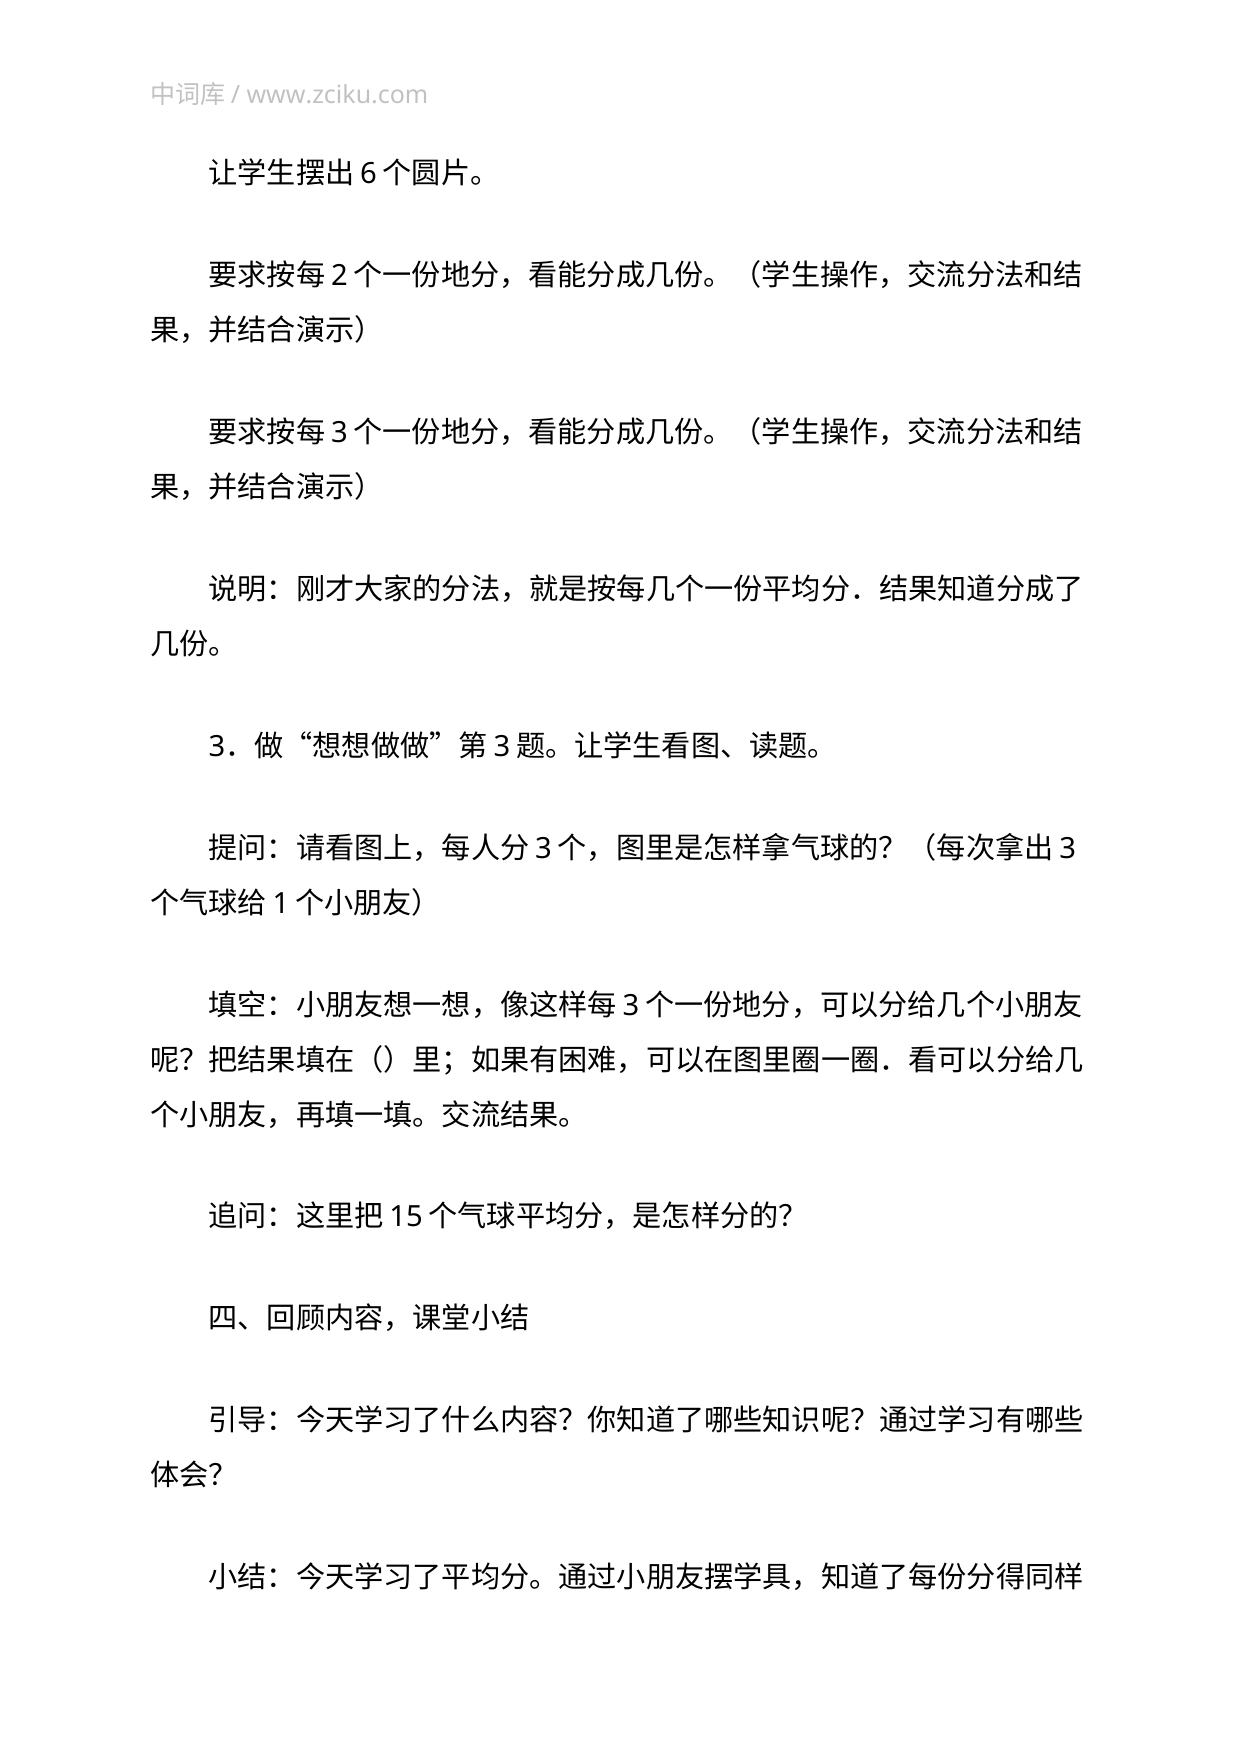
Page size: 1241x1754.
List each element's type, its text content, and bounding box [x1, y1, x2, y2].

text 要求按每2个一份地分，看能分成几份。（学生操作，交流分法和结果，并结合演示） [150, 252, 1090, 349]
text 要求按每3个一份地分，看能分成几份。（学生操作，交流分法和结果，并结合演示） [150, 409, 1090, 506]
text 3．做“想想做做”第3题。让学生看图、读题。 [150, 722, 1090, 764]
text 引导：今天学习了什么内容？你知道了哪些知识呢？通过学习有哪些体会？ [150, 1397, 1090, 1494]
text 追问：这里把15个气球平均分，是怎样分的？ [150, 1193, 1090, 1235]
text 提问：请看图上，每人分3个，图里是怎样拿气球的？（每次拿出3个气球给1个小朋友） [150, 824, 1090, 922]
text 填空：小朋友想一想，像这样每3个一份地分，可以分给几个小朋友呢？把结果填在（）里；如果有困难，可以在图里圈一圈．看可以分给几个小朋友，再填一填。交流结果。 [150, 981, 1090, 1133]
text 四、回顾内容，课堂小结 [150, 1295, 1090, 1337]
text 让学生摆出6个圆片。 [150, 150, 1090, 192]
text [150, 1553, 1090, 1596]
text 说明：刚才大家的分法，就是按每几个一份平均分．结果知道分成了几份。 [150, 566, 1090, 663]
